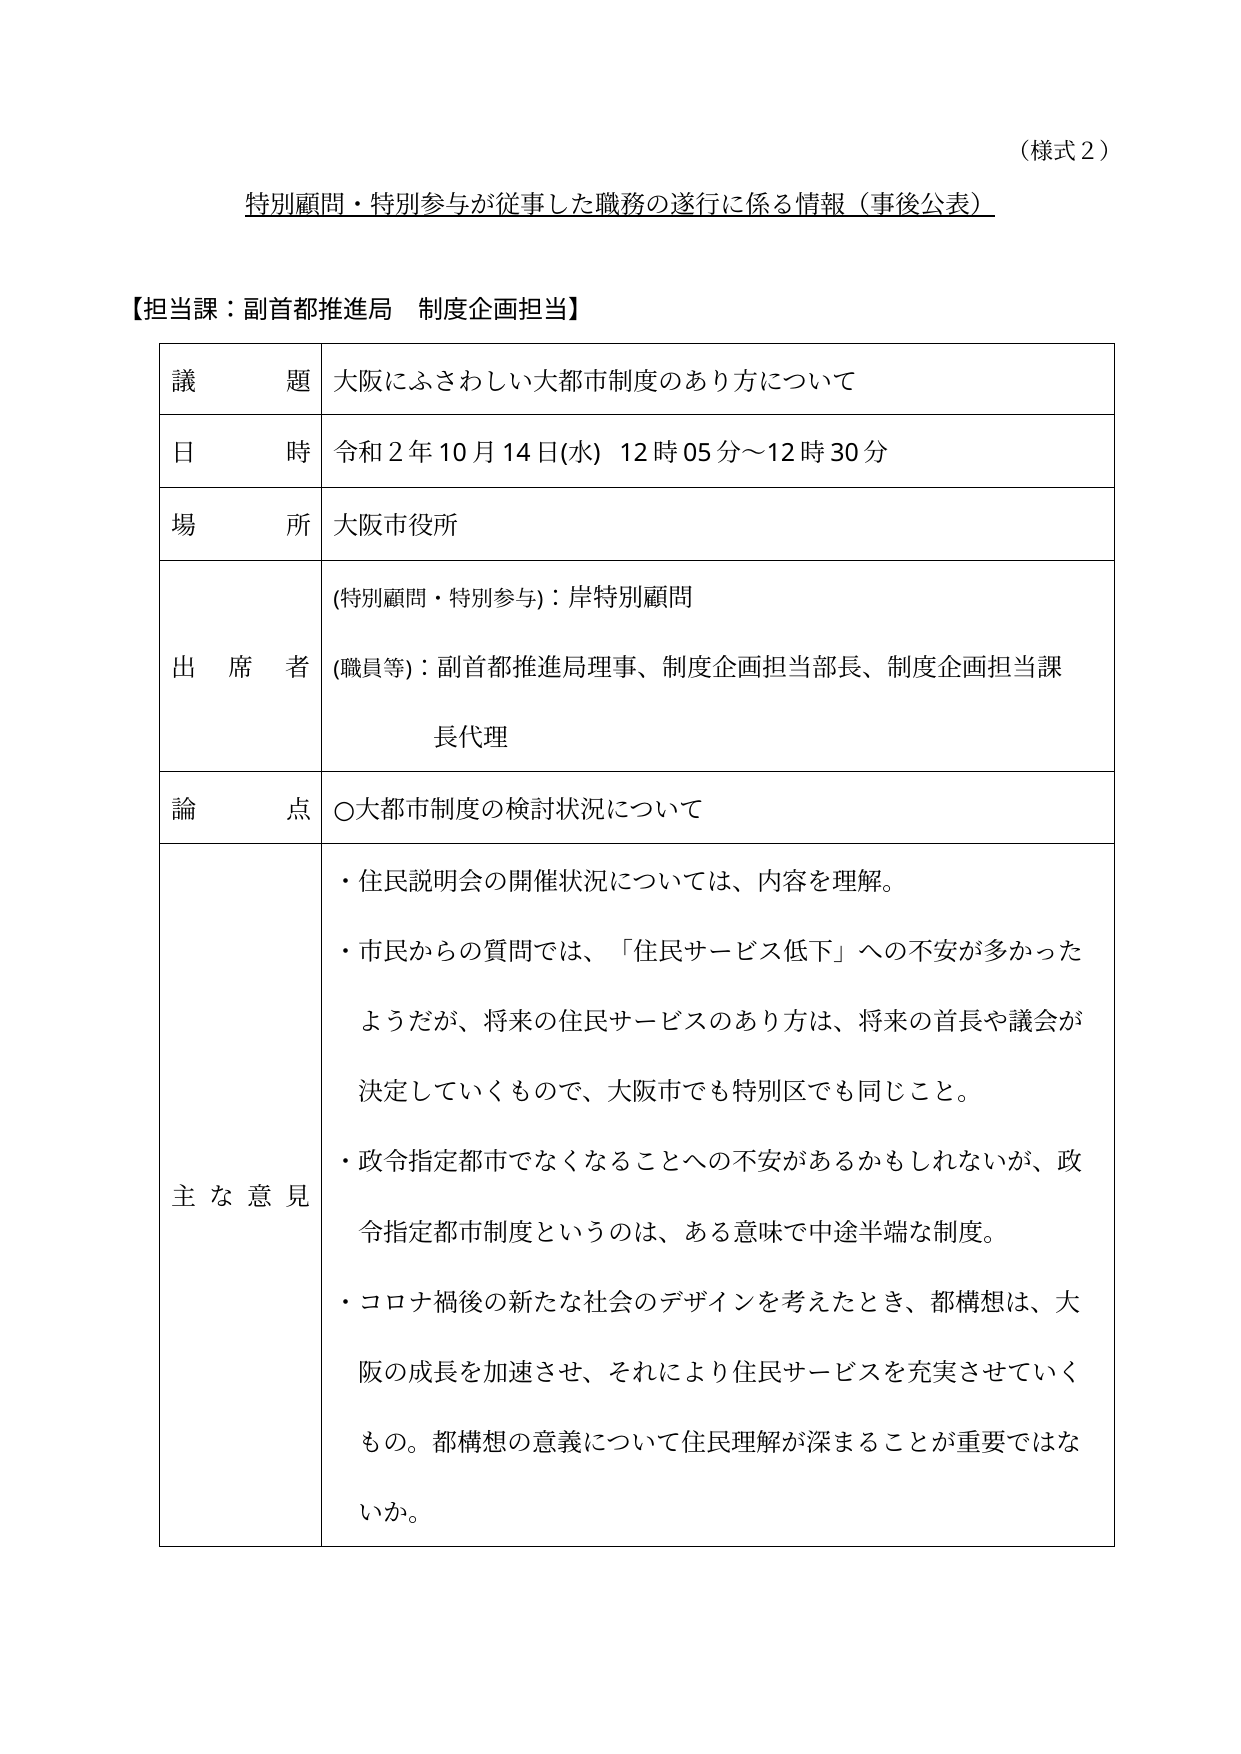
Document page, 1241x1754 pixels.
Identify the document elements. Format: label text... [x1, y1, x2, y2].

table_header 議題 [160, 344, 321, 414]
table_cell 場所 [160, 488, 321, 559]
text 【担当課：副首都推進局 制度企画担当】 [118, 273, 1122, 343]
table_cell 主な意見 [160, 844, 321, 1546]
table_cell ・住民説明会の開催状況については、内容を理解。 ・市民からの質問では、「住民サービス低下」への不安が多かったようだが、将来の住民サービスのあり方は、将来の首長や議会が決定していくもので、大阪市でも特別区でも同じこと。 ・政令指定都市でなくなることへの不安があるかもしれないが、政令指定都市制度というのは、ある意味で中途半端な制度。 ・コロナ禍後の新たな社会のデザインを考えたとき、都構想は、大阪の成長を加速させ、それにより住民サービスを充実させていくもの。都構想の意義について住民理解が深まることが重要ではないか。 [322, 844, 1114, 1546]
table_cell (特別顧問・特別参与)：岸特別顧問 (職員等)：副首都推進局理事、制度企画担当部長、制度企画担当課 長代理 [322, 561, 1114, 771]
table_cell 日時 [160, 415, 321, 487]
table_header 大阪にふさわしい大都市制度のあり方について [322, 344, 1114, 414]
table_cell 論点 [160, 772, 321, 843]
text （様式２） [118, 132, 1122, 167]
text 特別顧問・特別参与が従事した職務の遂行に係る情報（事後公表） [118, 167, 1122, 238]
table_cell 出席者 [160, 561, 321, 771]
table_cell 令和２年10月14日(水) 12時05分～12時30分 [322, 415, 1114, 487]
table_cell 大阪市役所 [322, 488, 1114, 559]
table_cell ○大都市制度の検討状況について [322, 772, 1114, 843]
